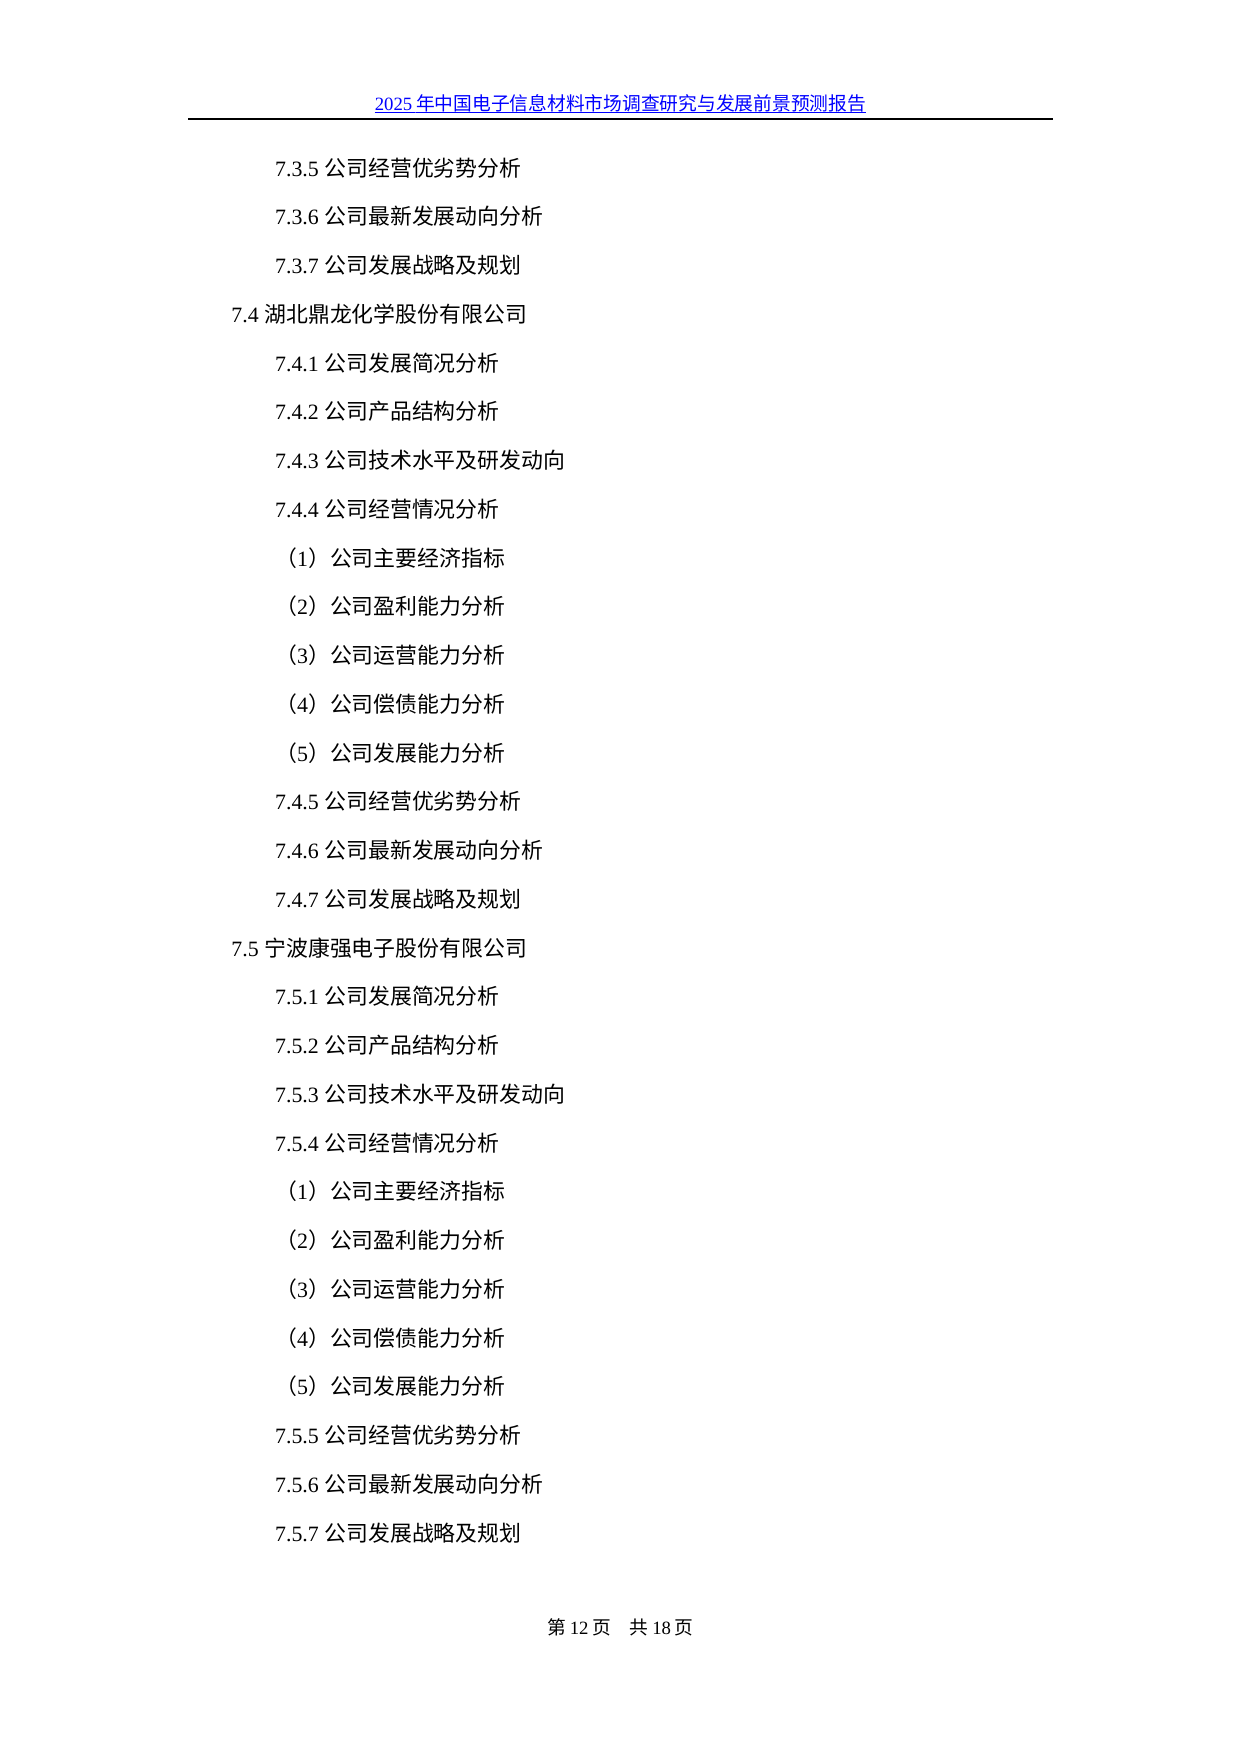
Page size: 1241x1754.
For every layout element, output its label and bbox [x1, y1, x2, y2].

text [187, 150, 1053, 1548]
